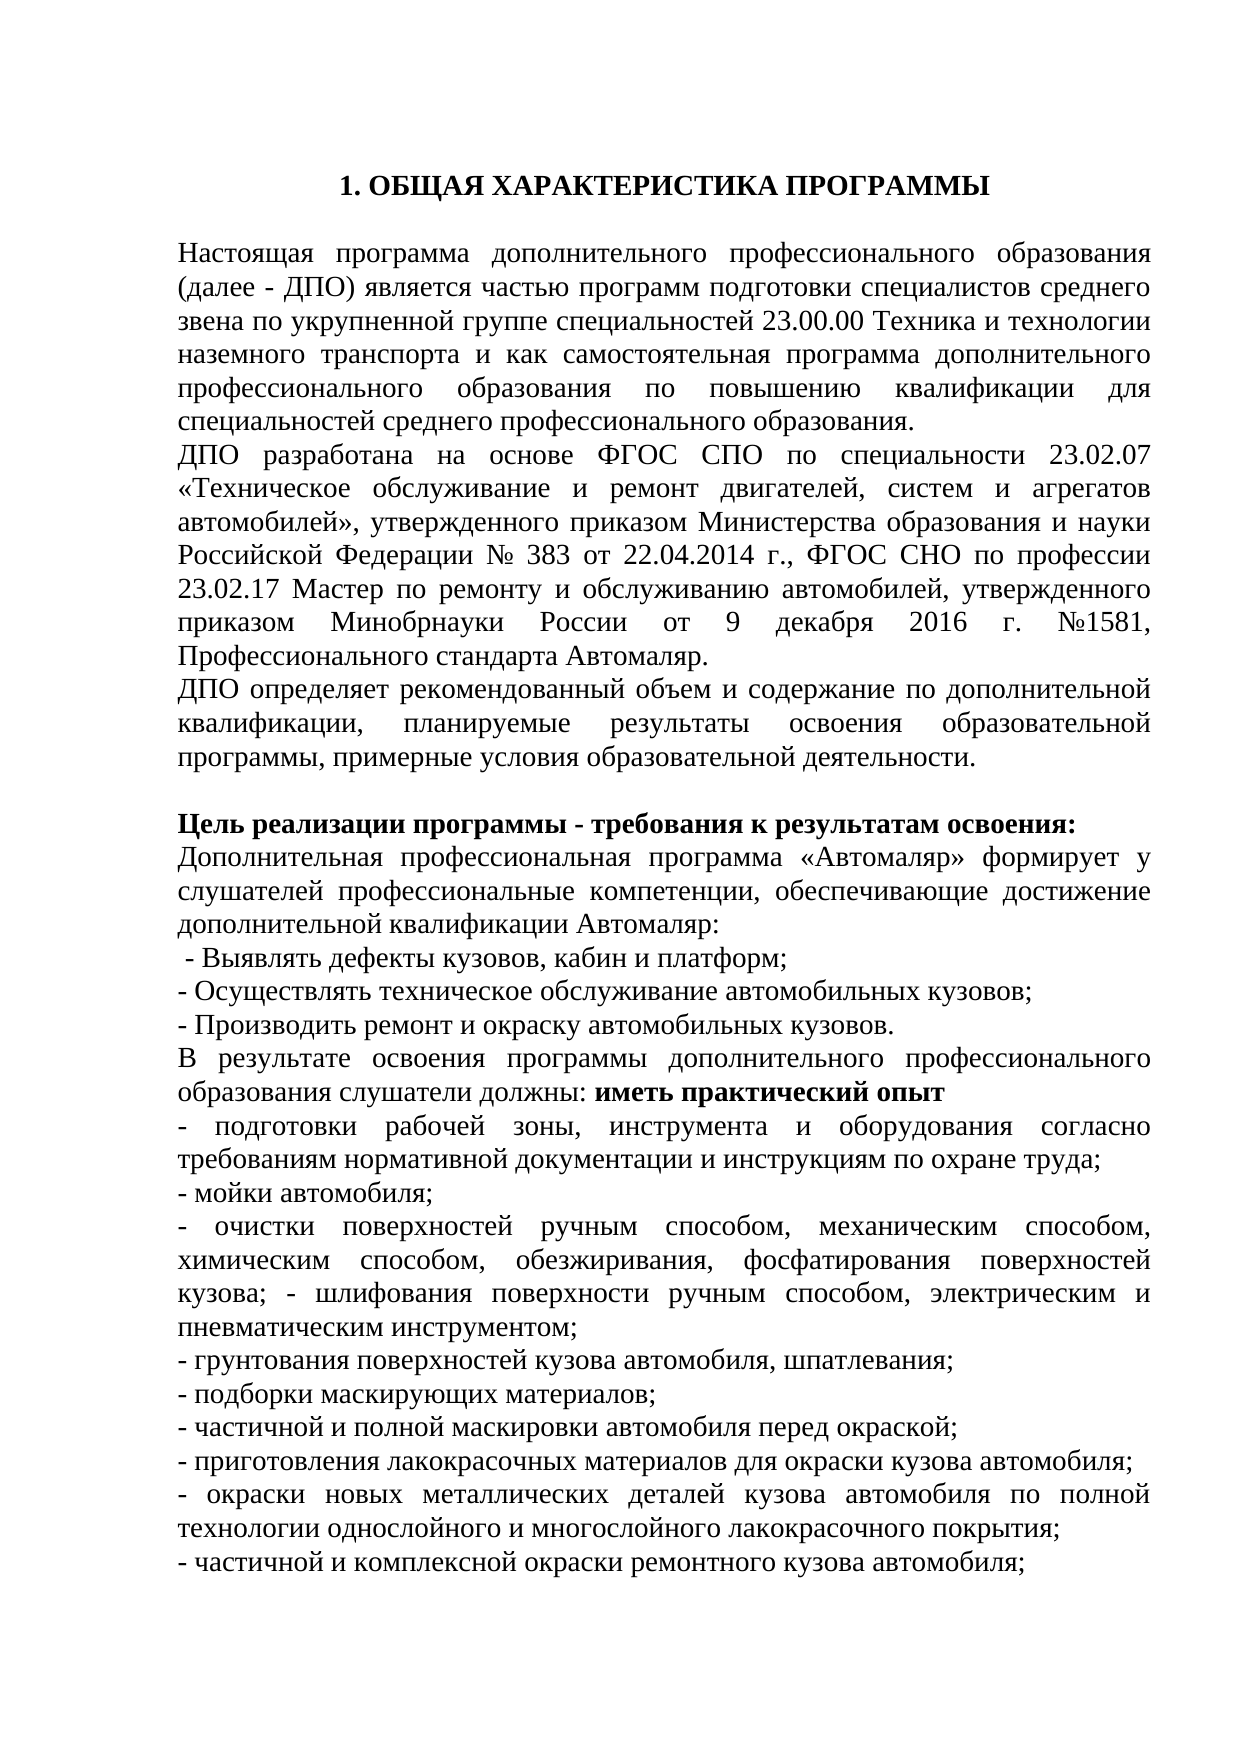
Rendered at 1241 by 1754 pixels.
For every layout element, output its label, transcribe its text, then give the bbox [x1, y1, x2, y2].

text - приготовления лакокрасочных материалов для окраски кузова автомобиля; [177, 1443, 1152, 1477]
text В результате освоения программы дополнительного профессионального образования слушатели должны: иметь практический опыт [177, 1041, 1152, 1108]
text - очистки поверхностей ручным способом, механическим способом, химическим способом, обезжиривания, фосфатирования поверхностей кузова; - шлифования поверхности ручным способом, электрическим и пневматическим инструментом; [177, 1208, 1152, 1342]
text ДПО определяет рекомендованный объем и содержание по дополнительной квалификации, планируемые результаты освоения образовательной программы, примерные условия образовательной деятельности. [177, 672, 1152, 772]
text - частичной и комплексной окраски ремонтного кузова автомобиля; [177, 1544, 1152, 1577]
text - частичной и полной маскировки автомобиля перед окраской; [177, 1409, 1152, 1443]
text 1. ОБЩАЯ ХАРАКТЕРИСТИКА ПРОГРАММЫ [177, 168, 1152, 202]
text - подборки маскирующих материалов; [177, 1376, 1152, 1409]
text Настоящая программа дополнительного профессионального образования (далее - ДПО) является частью программ подготовки специалистов среднего звена по укрупненной группе специальностей 23.00.00 Техника и технологии наземного транспорта и как самостоятельная программа дополнительного профессионального образования по повышению квалификации для специальностей среднего профессионального образования. [177, 236, 1152, 437]
text - подготовки рабочей зоны, инструмента и оборудования согласно требованиям нормативной документации и инструкциям по охране труда; [177, 1108, 1152, 1175]
text - Производить ремонт и окраску автомобильных кузовов. [177, 1007, 1152, 1041]
text - окраски новых металлических деталей кузова автомобиля по полной технологии однослойного и многослойного лакокрасочного покрытия; [177, 1477, 1152, 1544]
text - Выявлять дефекты кузовов, кабин и платформ; [177, 940, 1152, 973]
text - грунтования поверхностей кузова автомобиля, шпатлевания; [177, 1342, 1152, 1376]
text Дополнительная профессиональная программа «Автомаляр» формирует у слушателей профессиональные компетенции, обеспечивающие достижение дополнительной квалификации Автомаляр: [177, 839, 1152, 940]
text Цель реализации программы - требования к результатам освоения: [177, 806, 1152, 839]
text - мойки автомобиля; [177, 1175, 1152, 1208]
text ДПО разработана на основе ФГОС СПО по специальности 23.02.07 «Техническое обслуживание и ремонт двигателей, систем и агрегатов автомобилей», утвержденного приказом Министерства образования и науки Российской Федерации № 383 от 22.04.2014 г., ФГОС СНО по профессии 23.02.17 Мастер по ремонту и обслуживанию автомобилей, утвержденного приказом Минобрнауки России от 9 декабря 2016 г. №1581, Профессионального стандарта Автомаляр. [177, 437, 1152, 672]
text - Осуществлять техническое обслуживание автомобильных кузовов; [177, 973, 1152, 1007]
